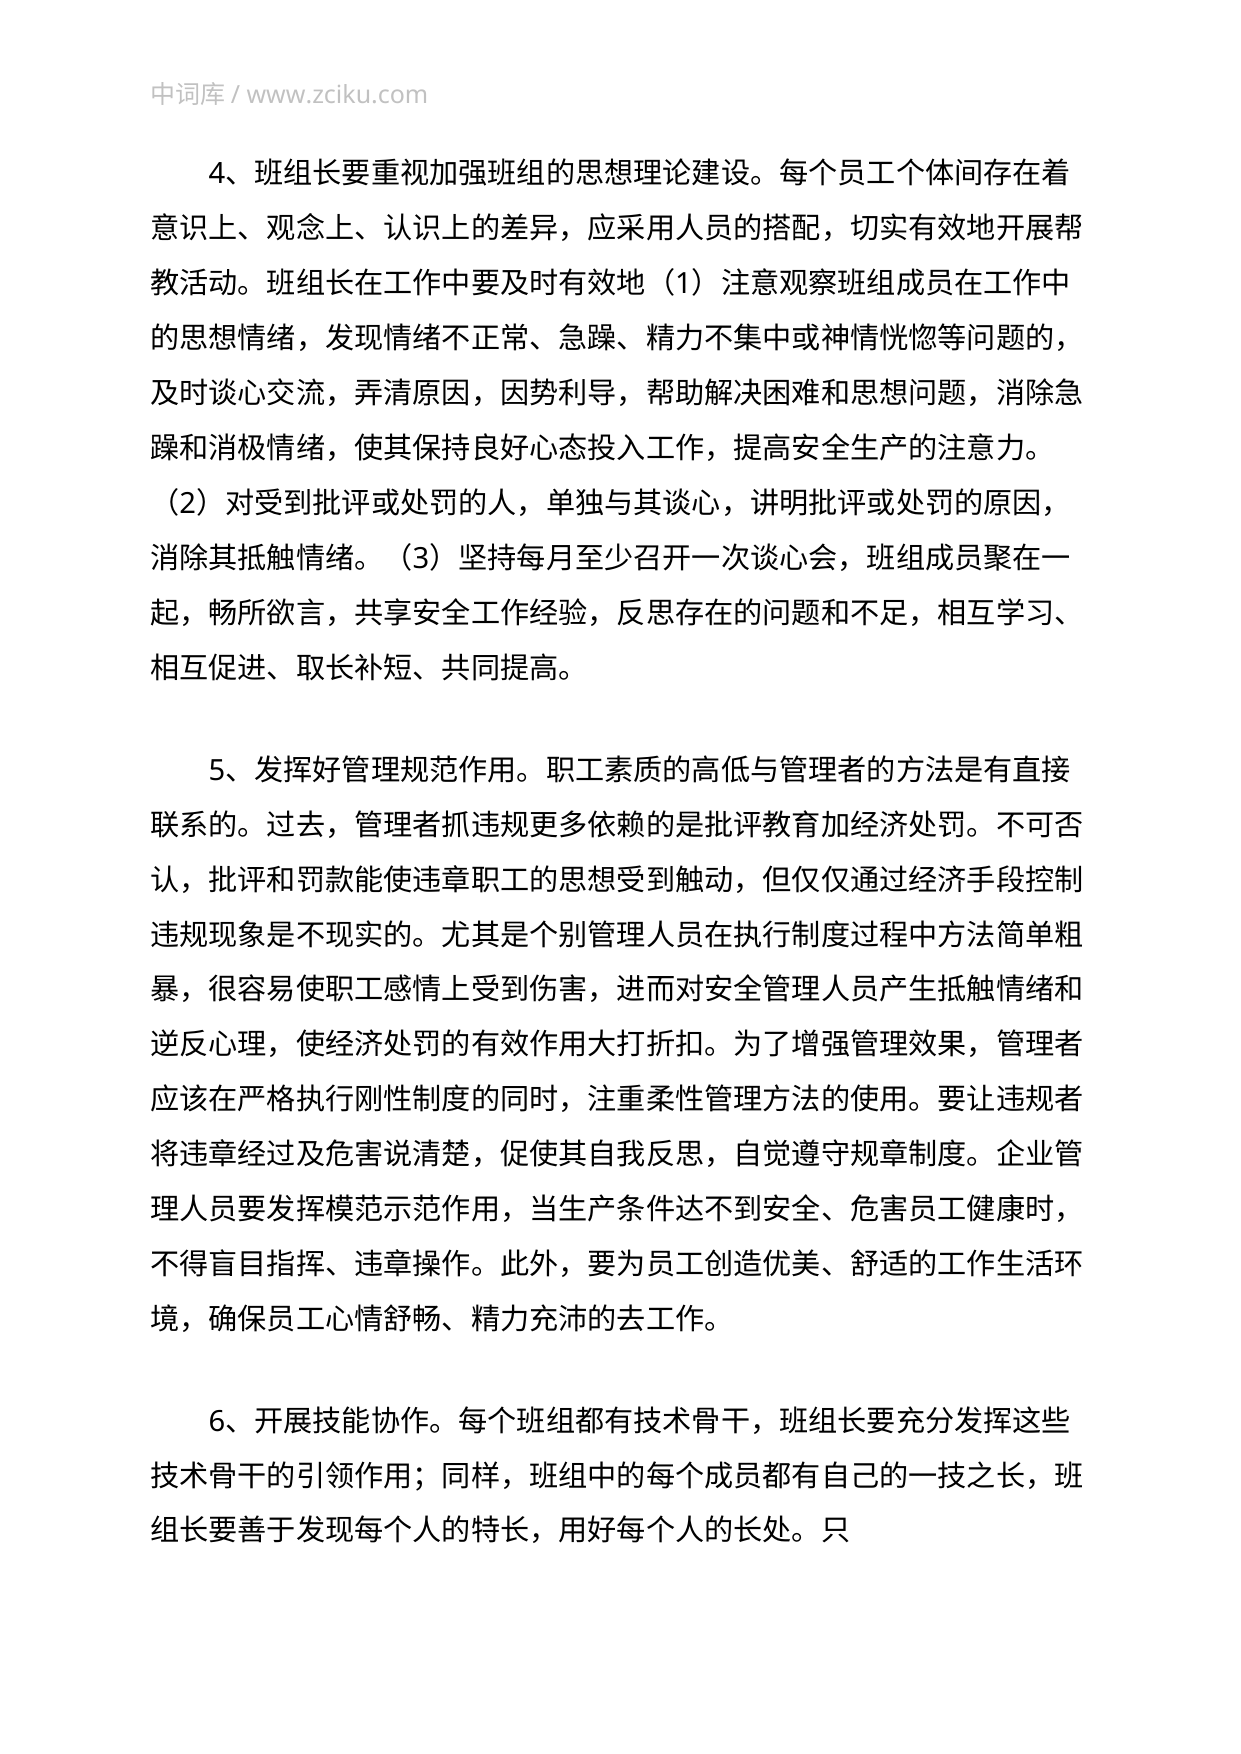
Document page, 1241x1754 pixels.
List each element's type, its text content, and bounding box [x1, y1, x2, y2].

text 5、发挥好管理规范作用。职工素质的高低与管理者的方法是有直接联系的。过去，管理者抓违规更多依赖的是批评教育加经济处罚。不可否认，批评和罚款能使违章职工的思想受到触动，但仅仅通过经济手段控制违规现象是不现实的。尤其是个别管理人员在执行制度过程中方法简单粗暴，很容易使职工感情上受到伤害，进而对安全管理人员产生抵触情绪和逆反心理，使经济处罚的有效作用大打折扣。为了增强管理效果，管理者应该在严格执行刚性制度的同时，注重柔性管理方法的使用。要让违规者将违章经过及危害说清楚，促使其自我反思，自觉遵守规章制度。企业管理人员要发挥模范示范作用，当生产条件达不到安全、危害员工健康时，不得盲目指挥、违章操作。此外，要为员工创造优美、舒适的工作生活环境，确保员工心情舒畅、精力充沛的去工作。 [150, 746, 1090, 1338]
text 4、班组长要重视加强班组的思想理论建设。每个员工个体间存在着意识上、观念上、认识上的差异，应采用人员的搭配，切实有效地开展帮教活动。班组长在工作中要及时有效地（1）注意观察班组成员在工作中的思想情绪，发现情绪不正常、急躁、精力不集中或神情恍惚等问题的，及时谈心交流，弄清原因，因势利导，帮助解决困难和思想问题，消除急躁和消极情绪，使其保持良好心态投入工作，提高安全生产的注意力。（2）对受到批评或处罚的人，单独与其谈心，讲明批评或处罚的原因，消除其抵触情绪。（3）坚持每月至少召开一次谈心会，班组成员聚在一起，畅所欲言，共享安全工作经验，反思存在的问题和不足，相互学习、相互促进、取长补短、共同提高。 [150, 150, 1090, 687]
text 6、开展技能协作。每个班组都有技术骨干，班组长要充分发挥这些技术骨干的引领作用；同样，班组中的每个成员都有自己的一技之长，班组长要善于发现每个人的特长，用好每个人的长处。只 [150, 1397, 1090, 1549]
